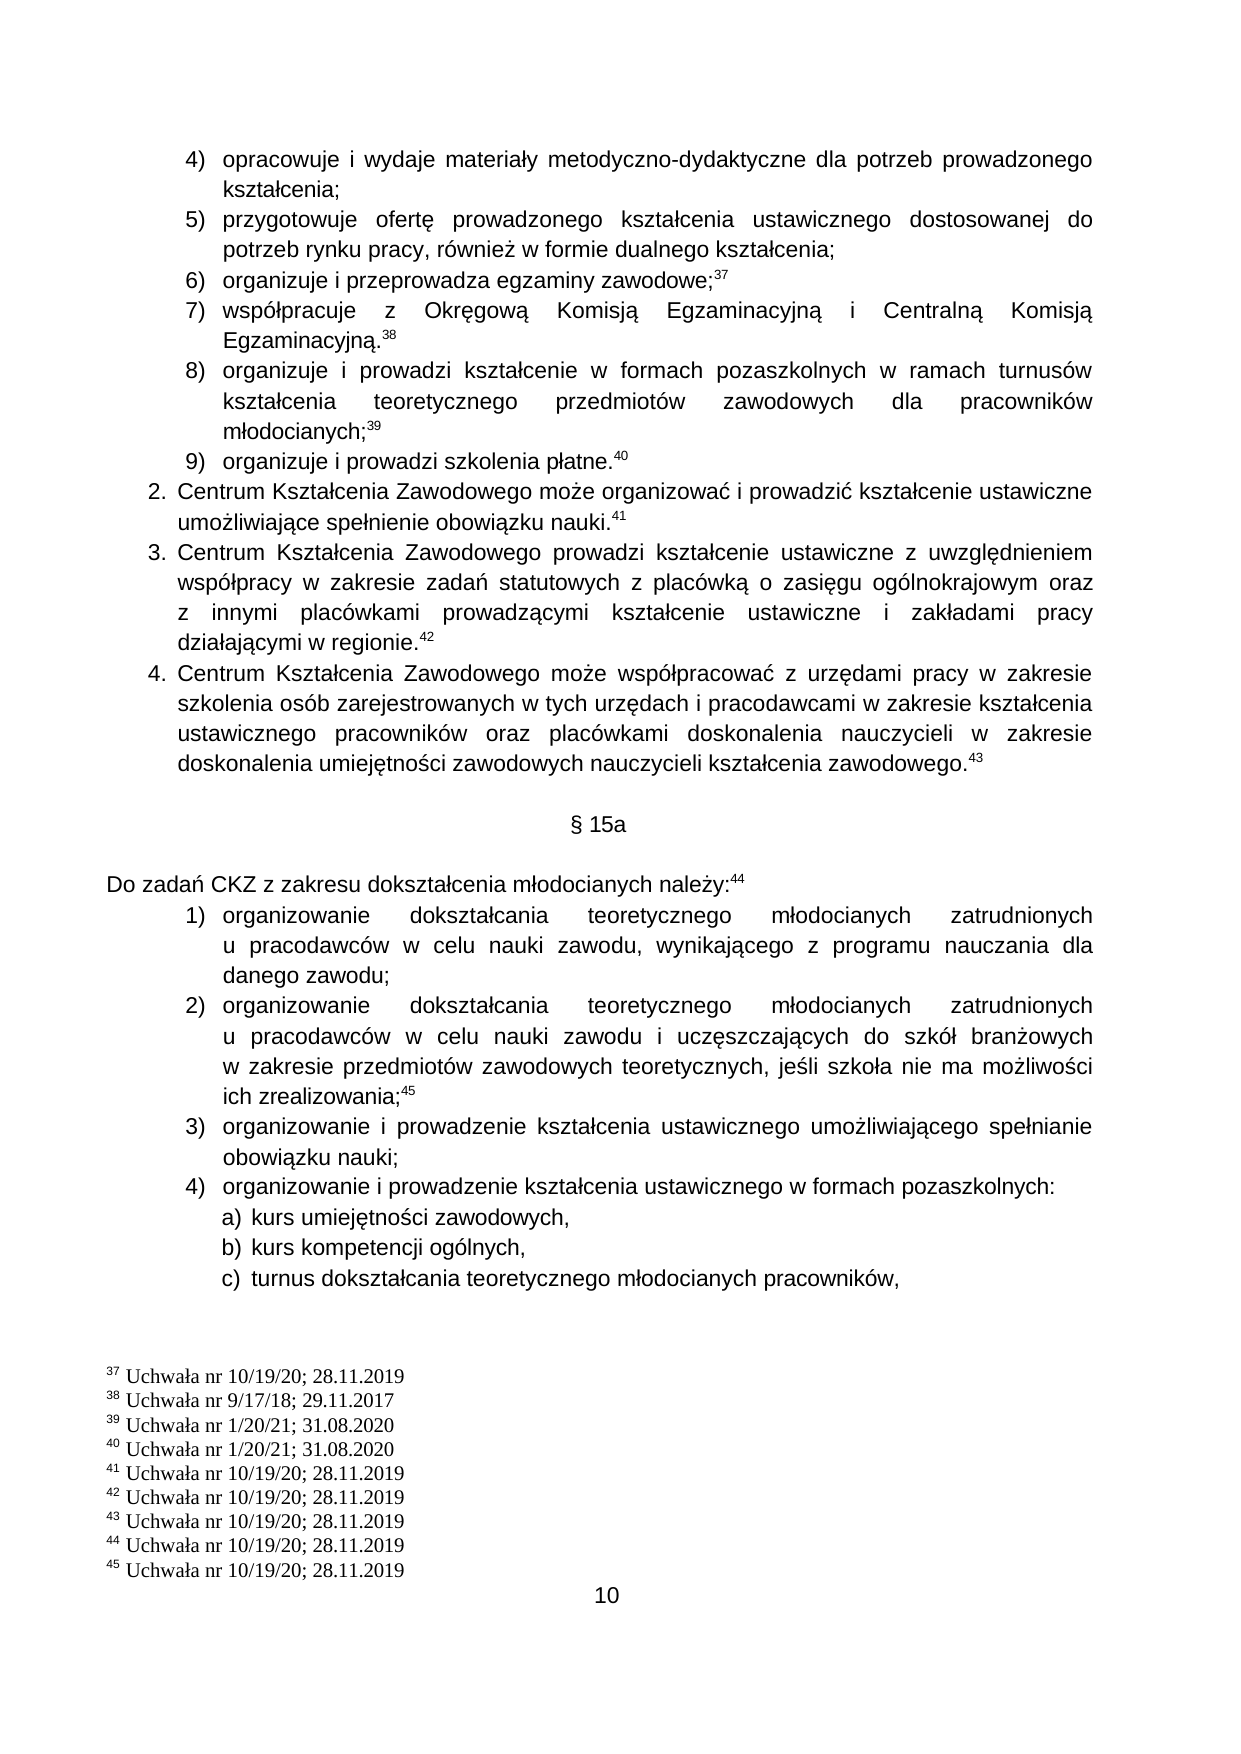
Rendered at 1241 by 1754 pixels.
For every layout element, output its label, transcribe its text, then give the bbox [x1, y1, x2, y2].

list organizuje i przeprowadza egzaminy zawodowe; [185, 267, 1107, 293]
list organizowanie i prowadzenie kształcenia ustawicznego w formach pozaszkolnych: [185, 1174, 1107, 1200]
list kurs umiejętności zawodowych, [221, 1204, 1107, 1230]
list turnus dokształcania teoretycznego młodocianych pracowników, [221, 1264, 1107, 1291]
text § 15a [106, 811, 1090, 837]
list Centrum Kształcenia Zawodowego prowadzi kształcenie ustawiczne z uwzględnieniem współpracy w zakresie zadań statutowych z placówką o zasięgu ogólnokrajowym oraz z innymi placówkami prowadzącymi kształcenie ustawiczne i zakładami pracy działającymi w regionie. [148, 539, 1093, 656]
list Centrum Kształcenia Zawodowego może współpracować z urzędami pracy w zakresie szkolenia osób zarejestrowanych w tych urzędach i pracodawcami w zakresie kształcenia ustawicznego pracowników oraz placówkami doskonalenia nauczycieli w zakresie doskonalenia umiejętności zawodowych nauczycieli kształcenia zawodowego. [148, 660, 1093, 777]
list organizowanie dokształcania teoretycznego młodocianych zatrudnionych u pracodawców w celu nauki zawodu, wynikającego z programu nauczania dla danego zawodu; [185, 902, 1093, 988]
list organizowanie i prowadzenie kształcenia ustawicznego umożliwiającego spełnianie obowiązku nauki; [185, 1113, 1092, 1170]
list organizuje i prowadzi kształcenie w formach pozaszkolnych w ramach turnusów kształcenia teoretycznego przedmiotów zawodowych dla pracowników młodocianych; [185, 357, 1093, 444]
list opracowuje i wydaje materiały metodyczno-dydaktyczne dla potrzeb prowadzonego kształcenia; [185, 146, 1093, 202]
list współpracuje z Okręgową Komisją Egzaminacyjną i Centralną Komisją Egzaminacyjną. [185, 297, 1093, 353]
list kurs kompetencji ogólnych, [221, 1234, 1107, 1261]
list przygotowuje ofertę prowadzonego kształcenia ustawicznego dostosowanej do potrzeb rynku pracy, również w formie dualnego kształcenia; [185, 206, 1093, 263]
list Centrum Kształcenia Zawodowego może organizować i prowadzić kształcenie ustawiczne umożliwiające spełnienie obowiązku nauki. [148, 478, 1093, 535]
text Do zadań CKZ z zakresu dokształcenia młodocianych należy: [106, 871, 1107, 898]
list organizuje i prowadzi szkolenia płatne. [185, 448, 1107, 474]
list organizowanie dokształcania teoretycznego młodocianych zatrudnionych u pracodawców w celu nauki zawodu i uczęszczających do szkół branżowych w zakresie przedmiotów zawodowych teoretycznych, jeśli szkoła nie ma możliwości ich zrealizowania; [185, 992, 1093, 1109]
